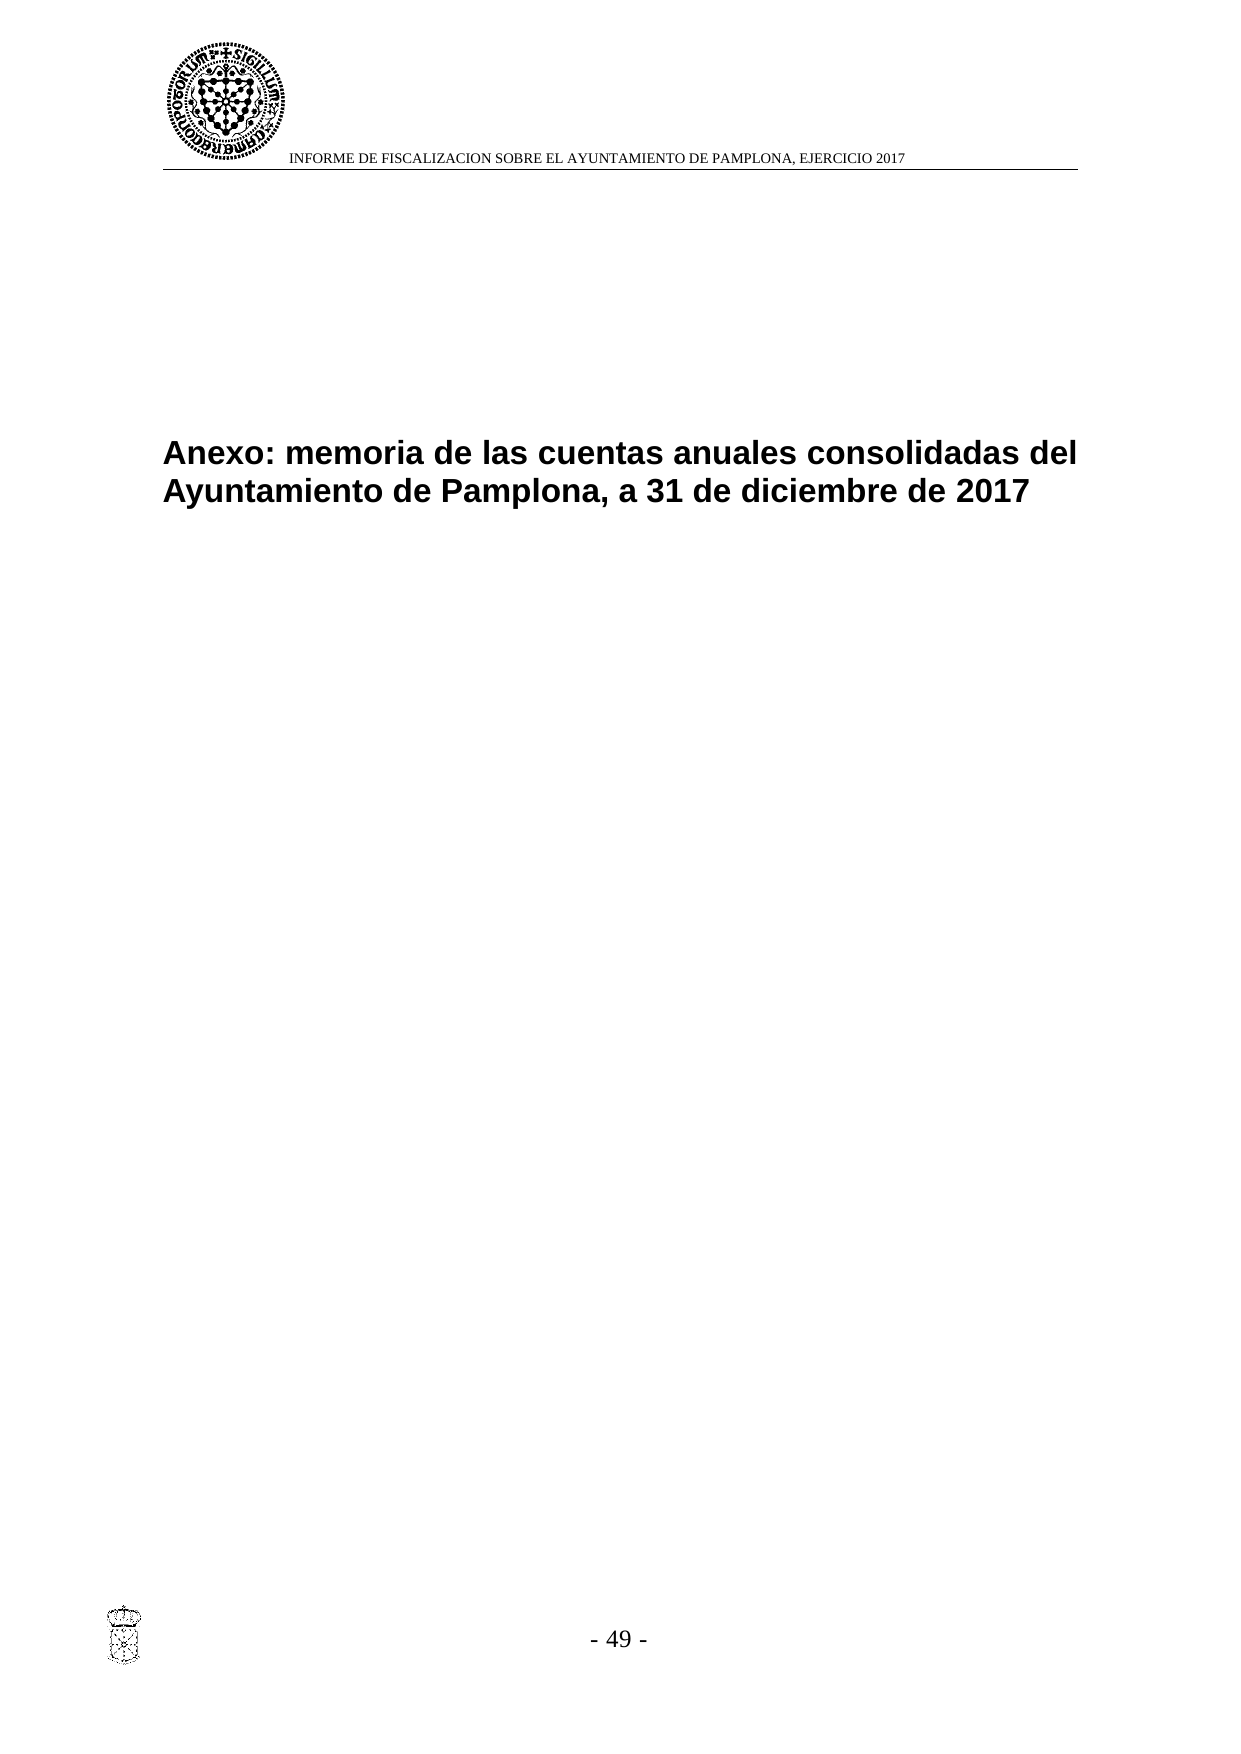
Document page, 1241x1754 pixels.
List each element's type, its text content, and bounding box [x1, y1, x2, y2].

text Anexo: memoria de las cuentas anuales consolidadas del Ayuntamiento de Pamplona, a 31 de diciembre de 2017 [162, 433, 1078, 510]
picture [162, 38, 289, 164]
picture [105, 1604, 142, 1666]
